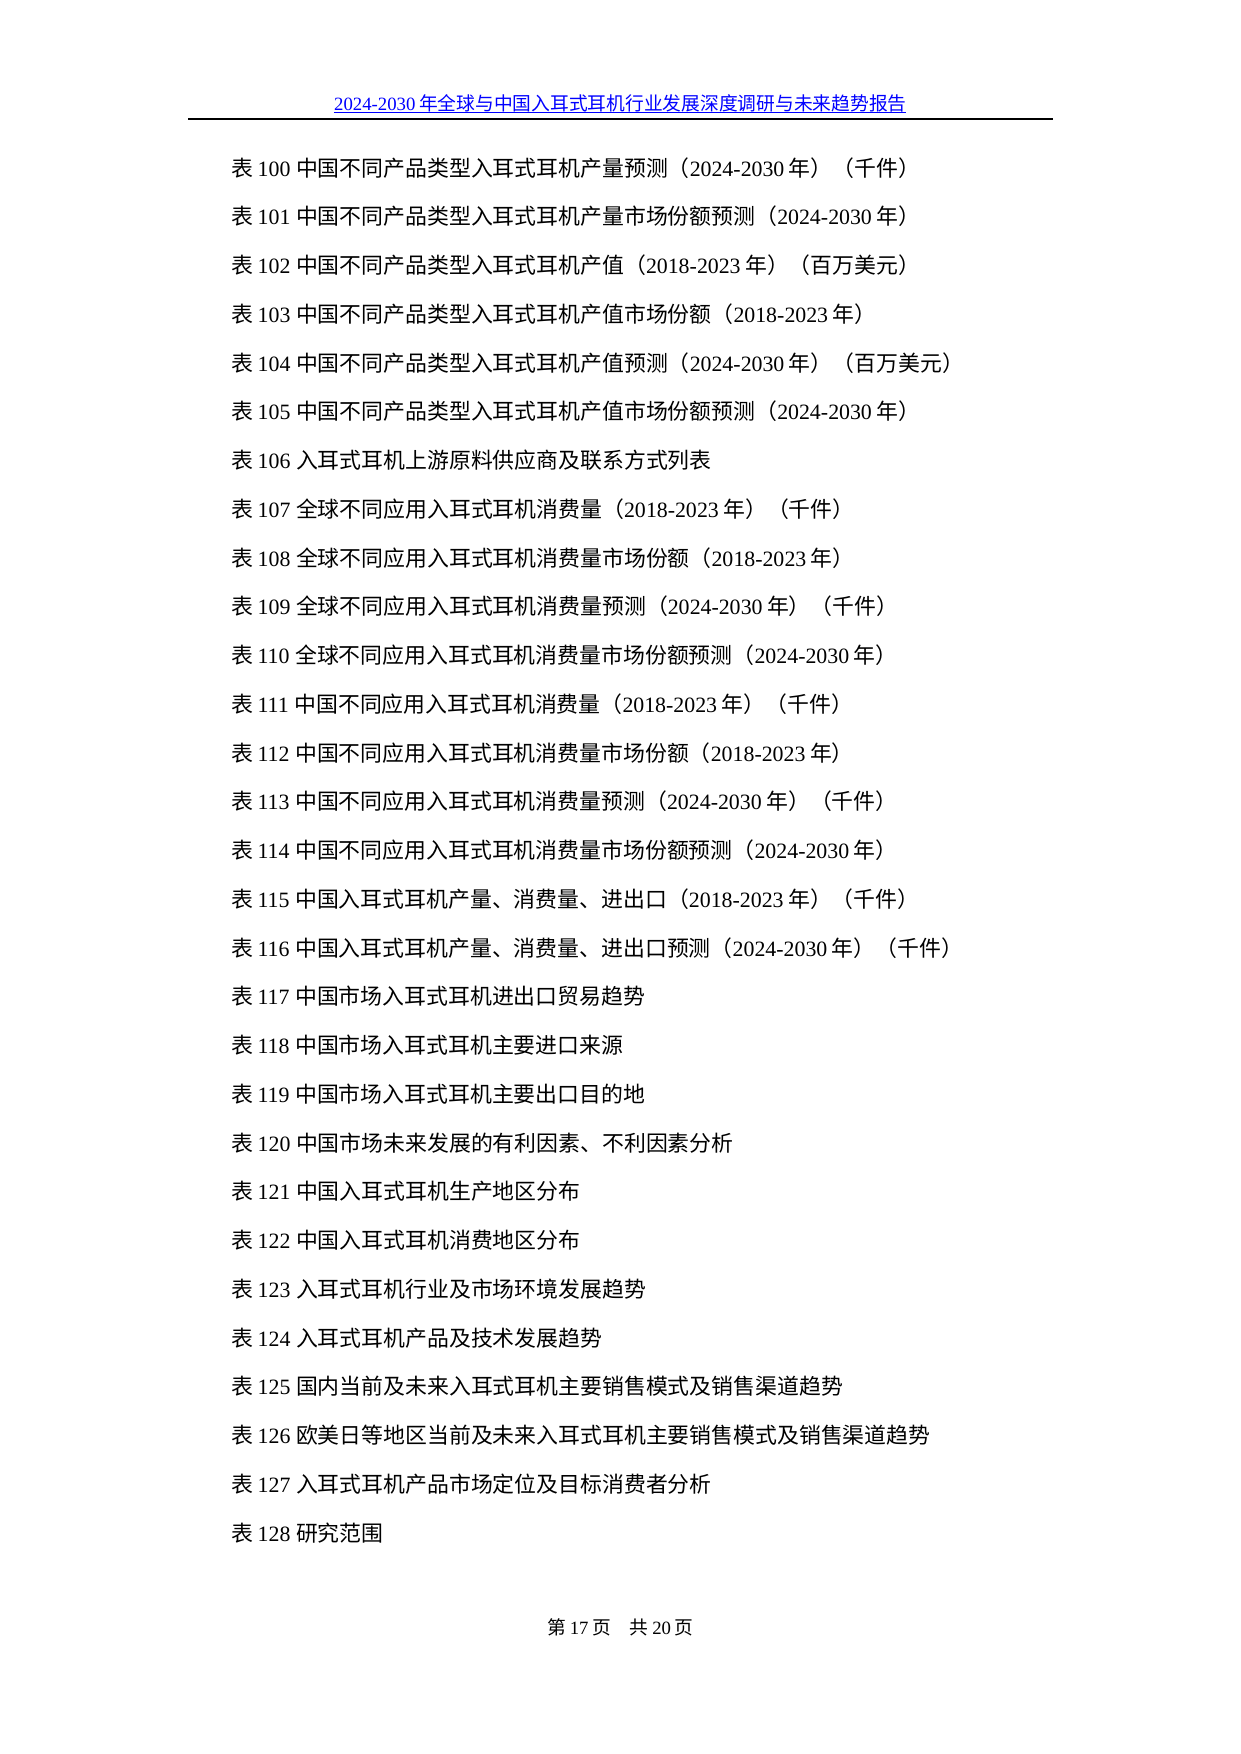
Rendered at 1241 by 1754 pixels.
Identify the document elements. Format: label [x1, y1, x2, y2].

text [187, 150, 1053, 1548]
